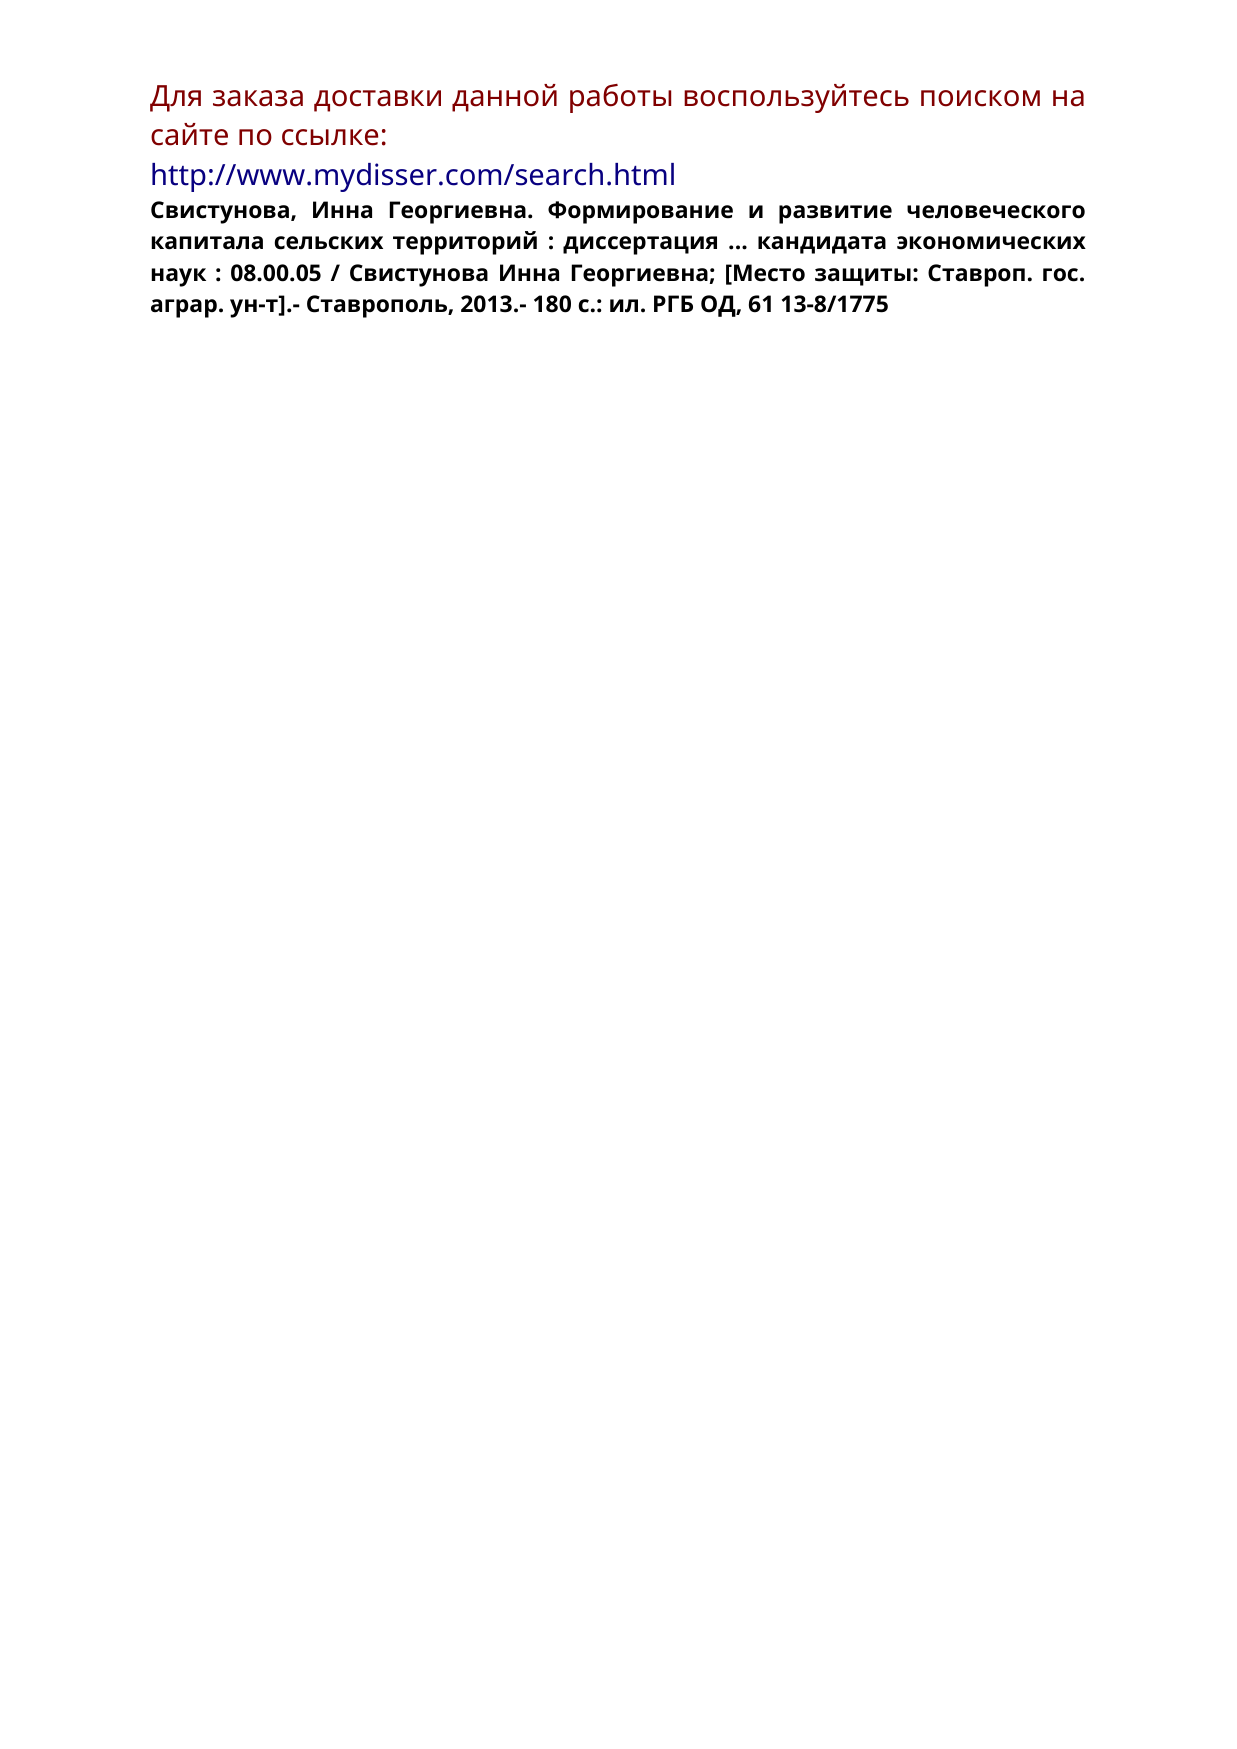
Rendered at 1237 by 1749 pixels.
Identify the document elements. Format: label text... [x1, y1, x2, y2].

text Свистунова, Инна Георгиевна. Формирование и развитие человеческого капитала сельских территорий : диссертация ... кандидата экономических наук : 08.00.05 / Свистунова Инна Георгиевна; [Место защиты: Ставроп. гос. аграр. ун-т].- Ставрополь, 2013.- 180 с.: ил. РГБ ОД, 61 13-8/1775 [150, 194, 1086, 319]
